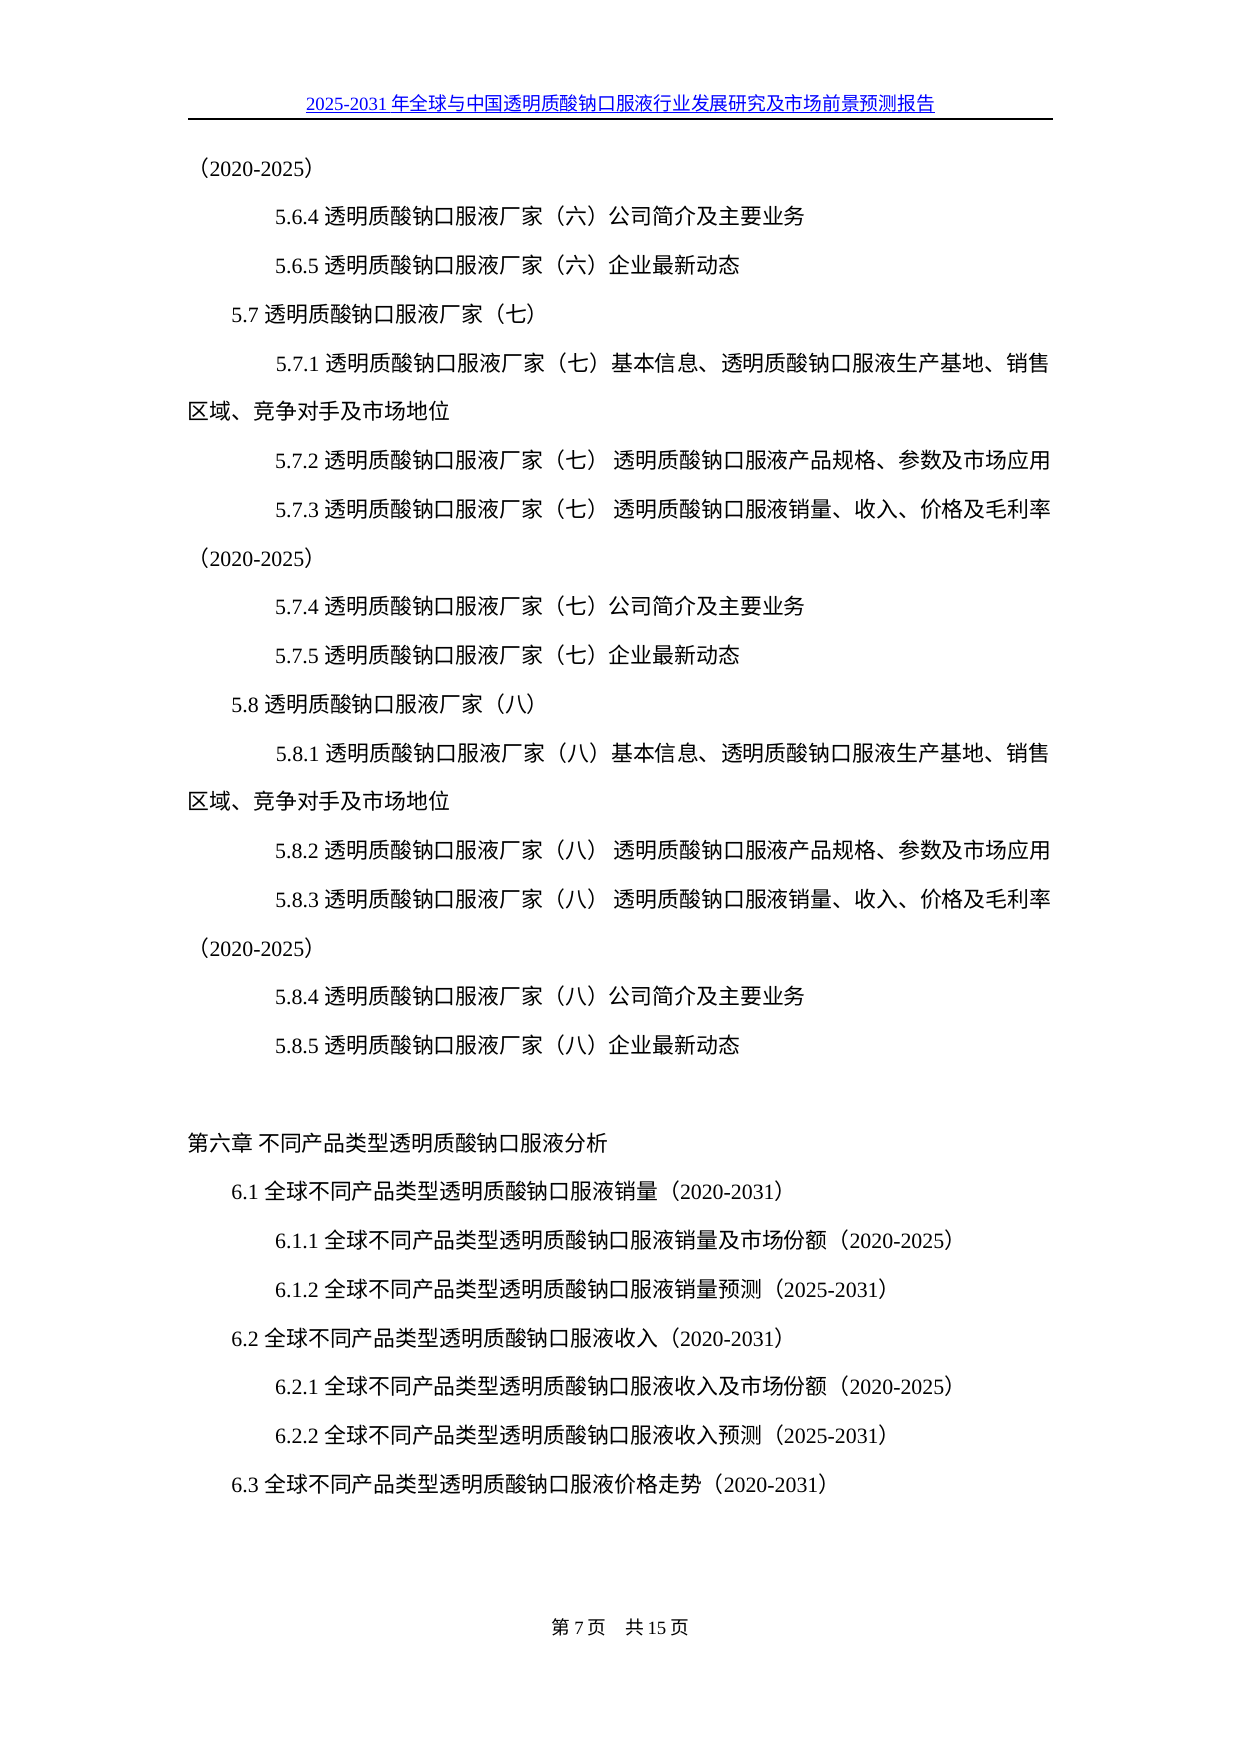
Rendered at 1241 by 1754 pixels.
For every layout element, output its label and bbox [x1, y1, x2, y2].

text [187, 150, 1053, 1499]
